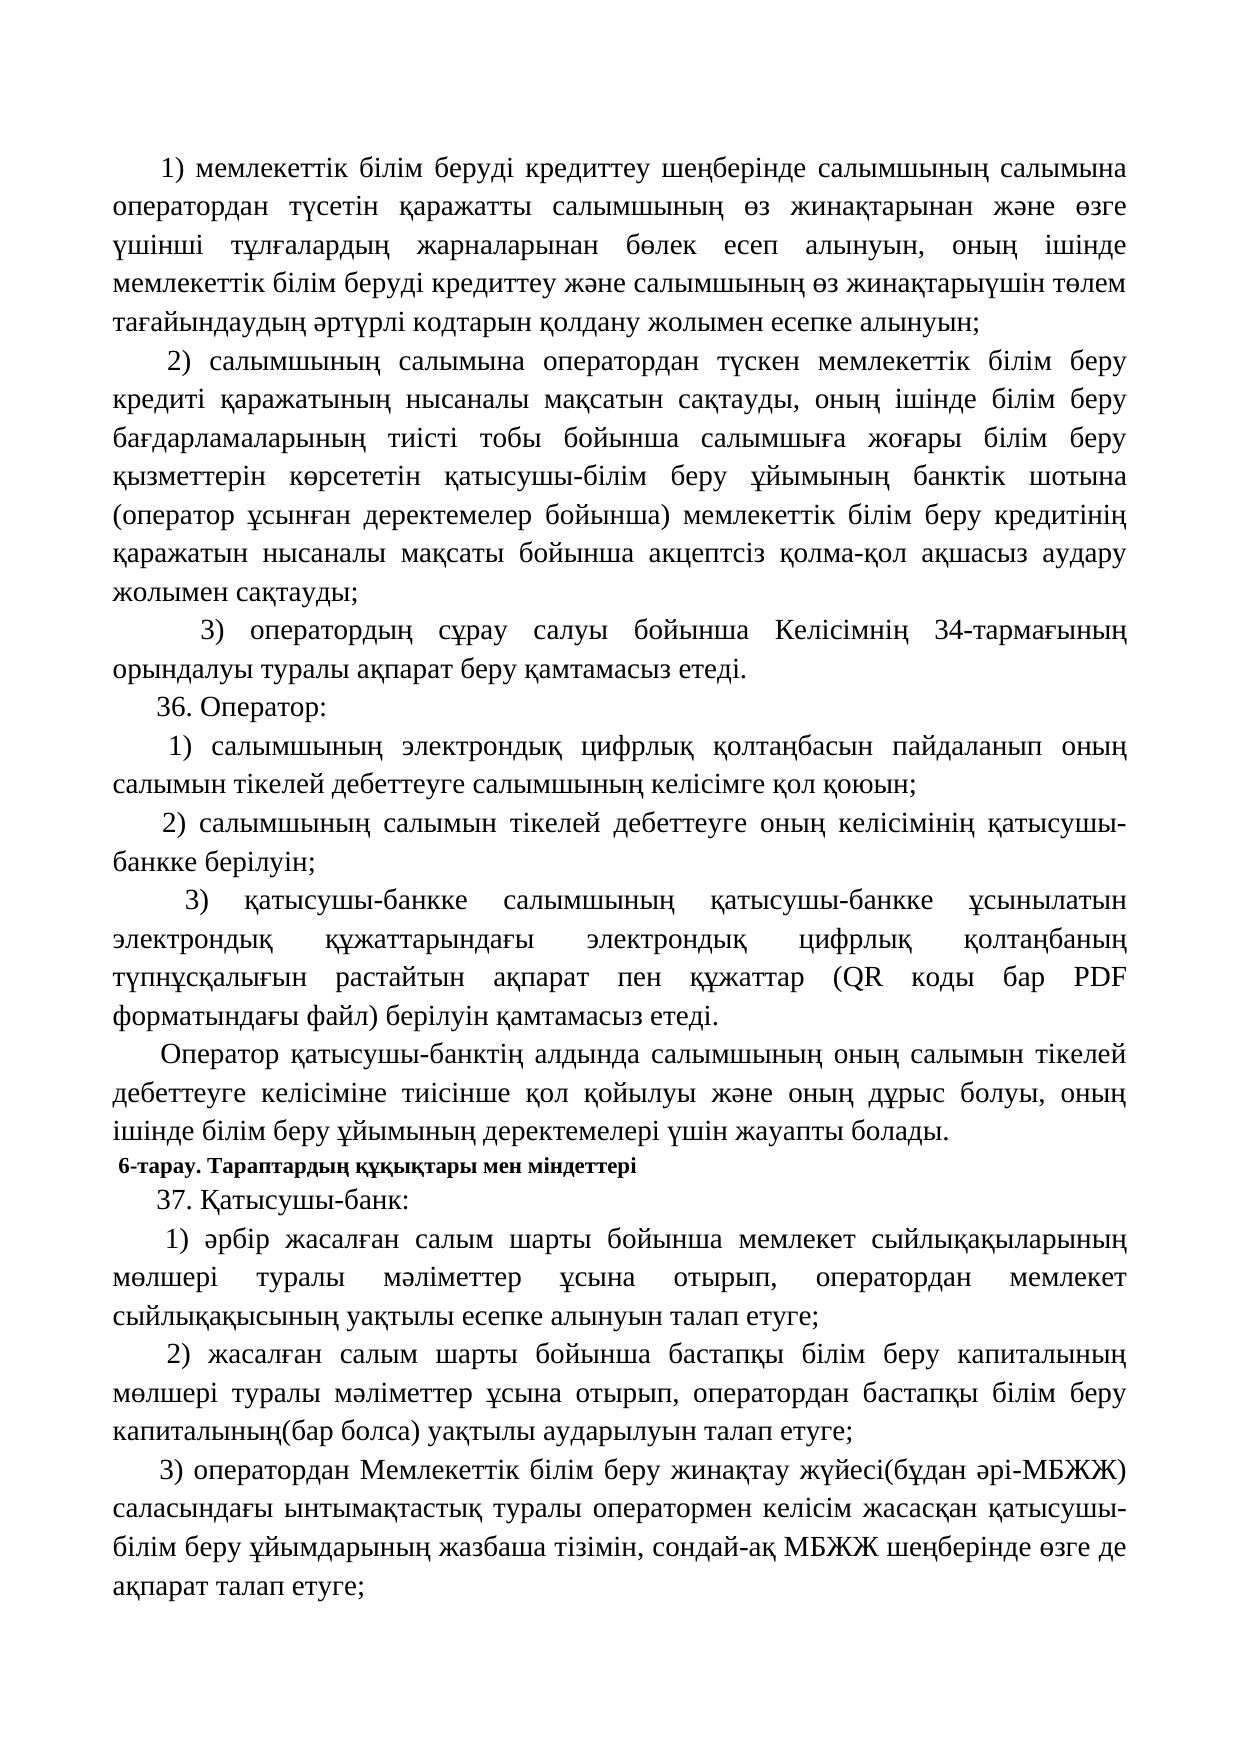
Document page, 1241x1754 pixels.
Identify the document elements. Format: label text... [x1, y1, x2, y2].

text 37. Қатысушы-банк: [112, 1182, 1128, 1216]
text 3) оператордың сұрау салуы бойынша Келісімнің 34-тармағының орындалуы туралы ақпарат беру қамтамасыз етеді. [112, 612, 1128, 684]
text 1) салымшының электрондық цифрлық қолтаңбасын пайдаланып оның салымын тікелей дебеттеуге салымшының келісімге қол қоюын; [112, 728, 1128, 800]
text Оператор қатысушы-банктің алдында салымшының оның салымын тікелей дебеттеуге келісіміне тиісінше қол қойылуы және оның дұрыс болуы, оның ішінде білім беру ұйымының деректемелері үшін жауапты болады. [112, 1036, 1128, 1147]
text 3) қатысушы-банкке салымшының қатысушы-банкке ұсынылатын электрондық құжаттарындағы электрондық цифрлық қолтаңбаның түпнұсқалығын растайтын ақпарат пен құжаттар (QR коды бар PDF форматындағы файл) берілуін қамтамасыз етеді. [112, 882, 1128, 1031]
text 36. Оператор: [112, 689, 1128, 723]
text 3) оператордан Мемлекеттік білім беру жинақтау жүйесі(бұдан әрі-МБЖЖ) саласындағы ынтымақтастық туралы оператормен келісім жасасқан қатысушы-білім беру ұйымдарының жазбаша тізімін, сондай-ақ МБЖЖ шеңберінде өзге де ақпарат талап етуге; [112, 1452, 1128, 1601]
text 2) салымшының салымына оператордан түскен мемлекеттік білім беру кредиті қаражатының нысаналы мақсатын сақтауды, оның ішінде білім беру бағдарламаларының тиісті тобы бойынша салымшыға жоғары білім беру қызметтерін көрсететін қатысушы-білім беру ұйымының банктік шотына (оператор ұсынған деректемелер бойынша) мемлекеттік білім беру кредитінің қаражатын нысаналы мақсаты бойынша акцептсіз қолма-қол ақшасыз аудару жолымен сақтауды; [112, 343, 1128, 607]
text 6-тарау. Тараптардың құқықтары мен міндеттері [112, 1152, 1128, 1178]
text 1) мемлекеттік білім беруді кредиттеу шеңберінде салымшының салымына оператордан түсетін қаражатты салымшының өз жинақтарынан және өзге үшінші тұлғалардың жарналарынан бөлек есеп алынуын, оның ішінде мемлекеттік білім беруді кредиттеу және салымшының өз жинақтарыүшін төлем тағайындаудың әртүрлі кодтарын қолдану жолымен есепке алынуын; [112, 150, 1128, 338]
text 1) әрбір жасалған салым шарты бойынша мемлекет сыйлықақыларының мөлшері туралы мәліметтер ұсына отырып, оператордан мемлекет сыйлықақысының уақтылы есепке алынуын талап етуге; [112, 1221, 1128, 1331]
text 2) жасалған салым шарты бойынша бастапқы білім беру капиталының мөлшері туралы мәліметтер ұсына отырып, оператордан бастапқы білім беру капиталының(бар болса) уақтылы аударылуын талап етуге; [112, 1336, 1128, 1447]
text 2) салымшының салымын тікелей дебеттеуге оның келісімінің қатысушы-банкке берілуін; [112, 805, 1128, 877]
